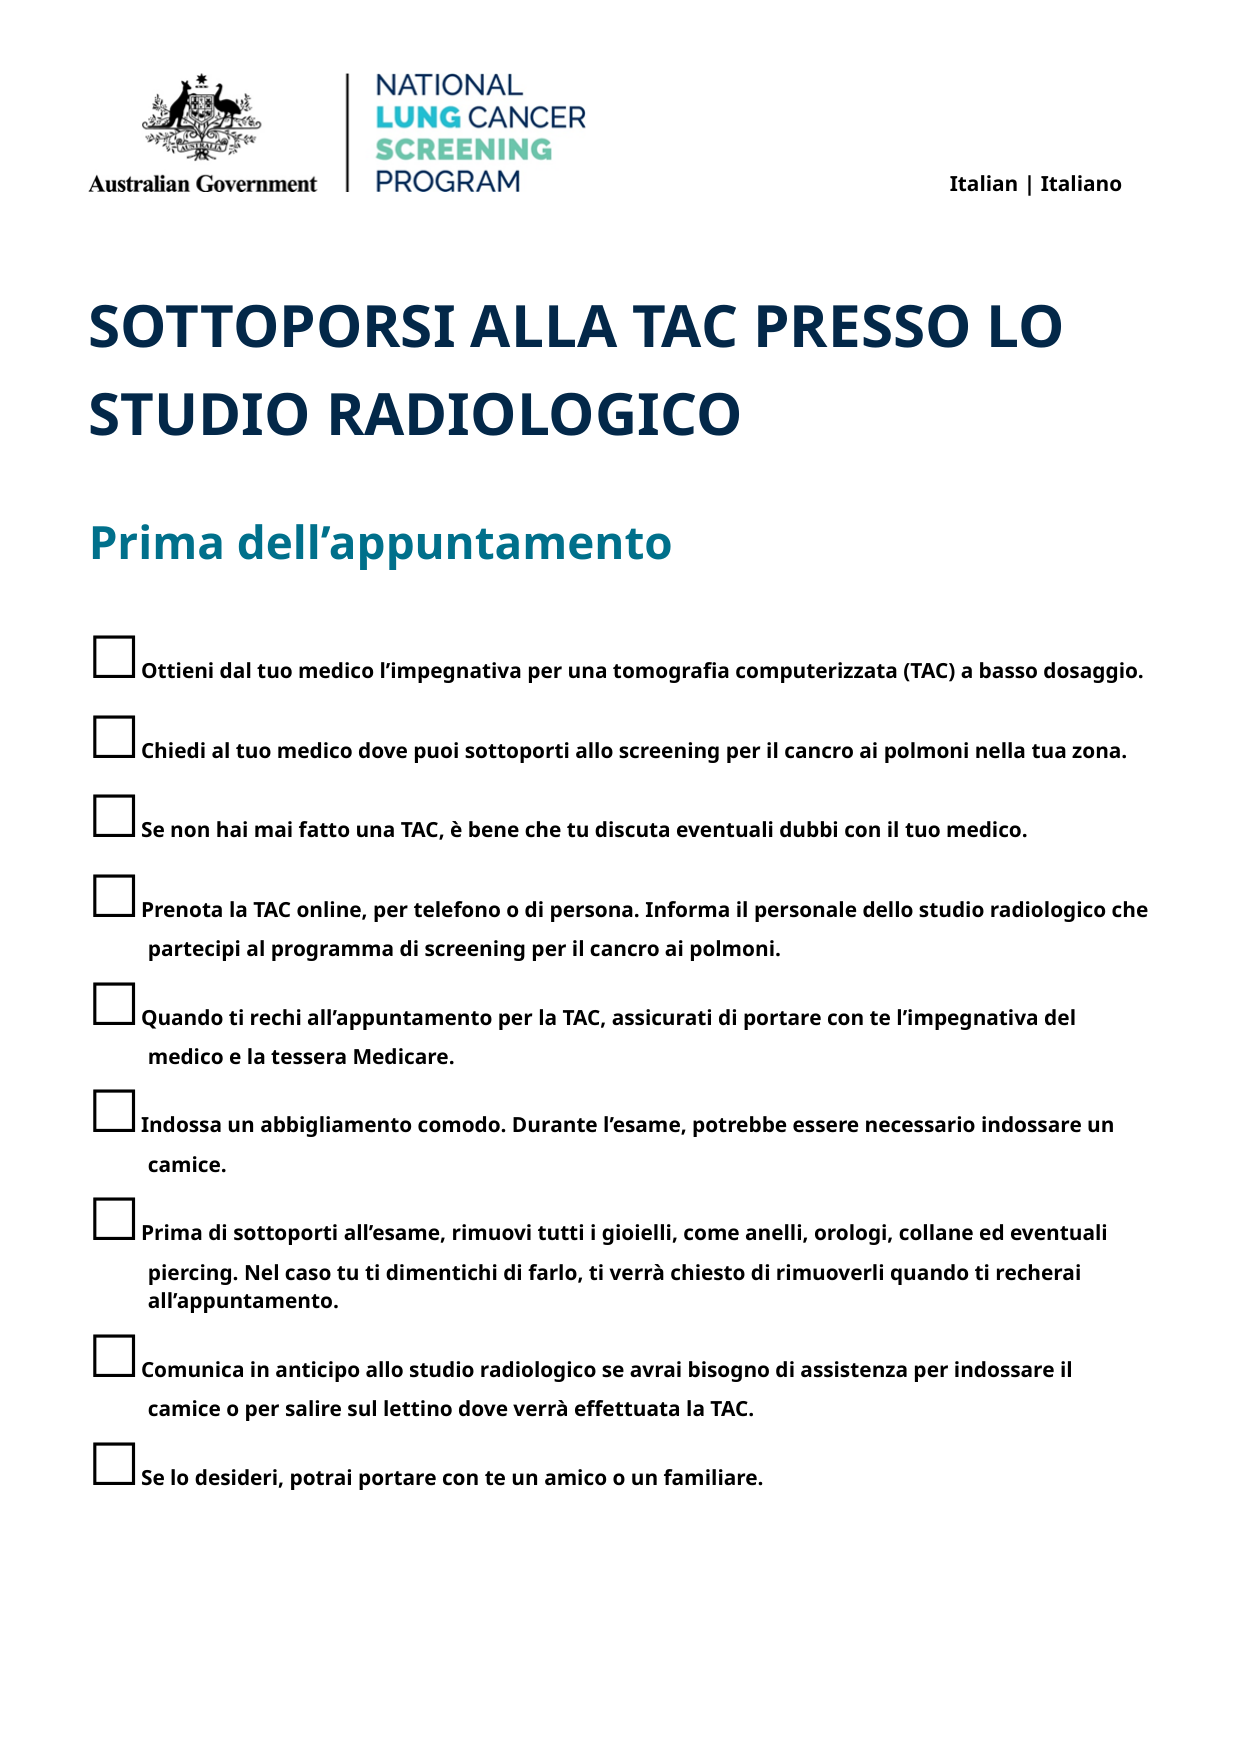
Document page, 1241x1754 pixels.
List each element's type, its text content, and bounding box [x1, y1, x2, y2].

text Quando ti rechi all’appuntamento per la TAC, assicurati di portare con te l’impegnativa del medico e la tessera Medicare. [88, 963, 1152, 1071]
subtitle SOTTOPORSI ALLA TAC PRESSO LO STUDIO RADIOLOGICO [88, 285, 1152, 452]
text Se lo desideri, potrai portare con te un amico o un familiare. [88, 1423, 1152, 1502]
text Se non hai mai fatto una TAC, è bene che tu discuta eventuali dubbi con il tuo medico. [88, 775, 1152, 855]
text Prenota la TAC online, per telefono o di persona. Informa il personale dello studio radiologico che partecipi al programma di screening per il cancro ai polmoni. [88, 855, 1152, 963]
text Prima di sottoporti all’esame, rimuovi tutti i gioielli, come anelli, orologi, collane ed eventuali piercing. Nel caso tu ti dimentichi di farlo, ti verrà chiesto di rimuoverli quando ti recherai all’appuntamento. [88, 1178, 1152, 1315]
subtitle Prima dell’appuntamento [88, 510, 1152, 573]
picture [88, 73, 586, 192]
text Chiedi al tuo medico dove puoi sottoporti allo screening per il cancro ai polmoni nella tua zona. [88, 696, 1152, 775]
text Indossa un abbigliamento comodo. Durante l’esame, potrebbe essere necessario indossare un camice. [88, 1071, 1152, 1178]
text Comunica in anticipo allo studio radiologico se avrai bisogno di assistenza per indossare il camice o per salire sul lettino dove verrà effettuata la TAC. [88, 1315, 1152, 1423]
text Ottieni dal tuo medico l’impegnativa per una tomografia computerizzata (TAC) a basso dosaggio. [88, 616, 1152, 696]
